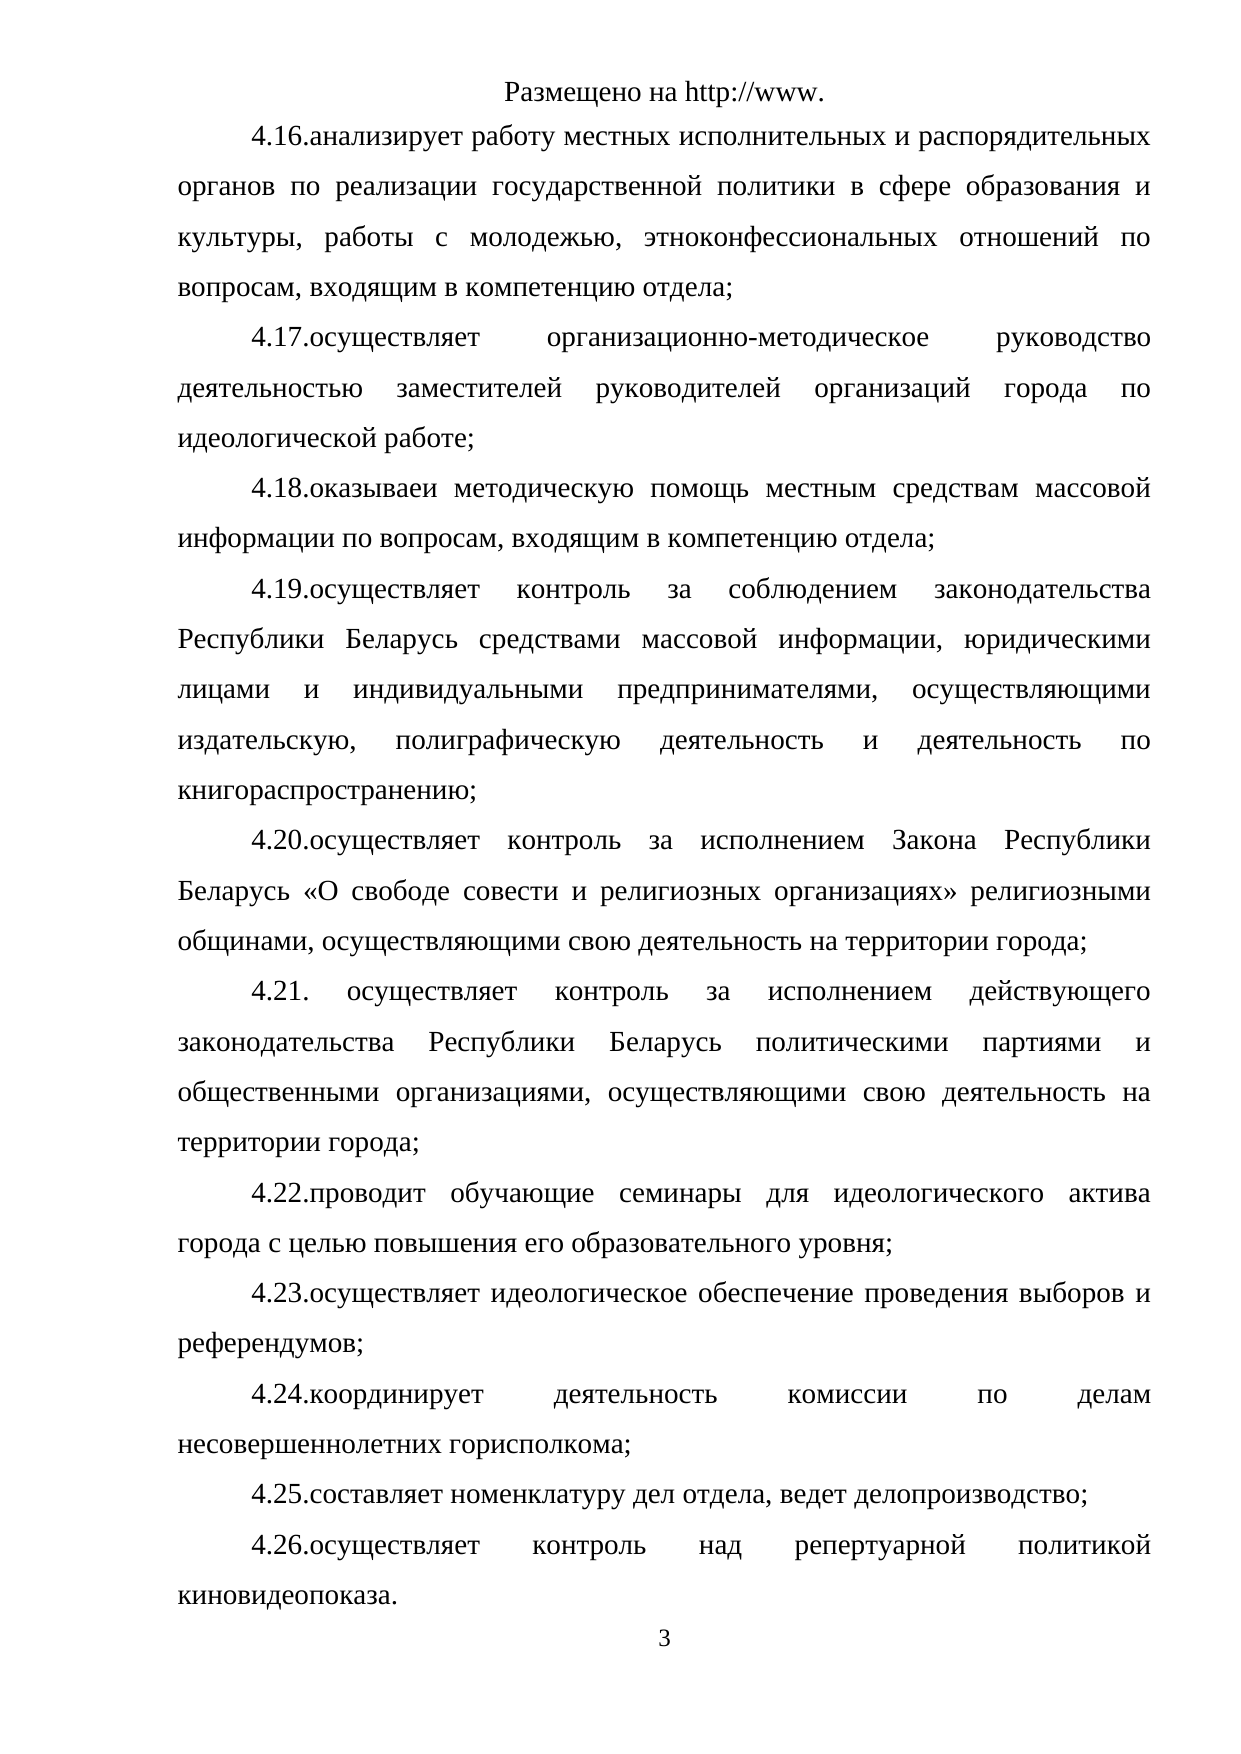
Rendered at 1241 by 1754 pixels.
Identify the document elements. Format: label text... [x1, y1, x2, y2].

text 4.22.проводит обучающие семинары для идеологического актива города с целью повышения его образовательного уровня; [177, 1175, 1152, 1258]
text 4.24.координирует деятельность комиссии по делам несовершеннолетних горисполкома; [177, 1376, 1152, 1460]
text 4.16.анализирует работу местных исполнительных и распорядительных органов по реализации государственной политики в сфере образования и культуры, работы с молодежью, этноконфессиональных отношений по вопросам, входящим в компетенцию отдела; [177, 118, 1152, 303]
text 4.21. осуществляет контроль за исполнением действующего законодательства Республики Беларусь политическими партиями и общественными организациями, осуществляющими свою деятельность на территории города; [177, 973, 1152, 1158]
text 4.20.осуществляет контроль за исполнением Закона Республики Беларусь «О свободе совести и религиозных организациях» религиозными общинами, осуществляющими свою деятельность на территории города; [177, 822, 1152, 957]
text 4.25.составляет номенклатуру дел отдела, ведет делопроизводство; [177, 1477, 1152, 1510]
text 4.23.осуществляет идеологическое обеспечение проведения выборов и референдумов; [177, 1275, 1152, 1359]
text 4.18.оказываеи методическую помощь местным средствам массовой информации по вопросам, входящим в компетенцию отдела; [177, 470, 1152, 554]
text 4.19.осуществляет контроль за соблюдением законодательства Республики Беларусь средствами массовой информации, юридическими лицами и индивидуальными предпринимателями, осуществляющими издательскую, полиграфическую деятельность и деятельность по книгораспространению; [177, 571, 1152, 806]
text 4.26.осуществляет контроль над репертуарной политикой киновидеопоказа. [177, 1527, 1152, 1611]
text 4.17.осуществляет организационно-методическое руководство деятельностью заместителей руководителей организаций города по идеологической работе; [177, 319, 1152, 453]
